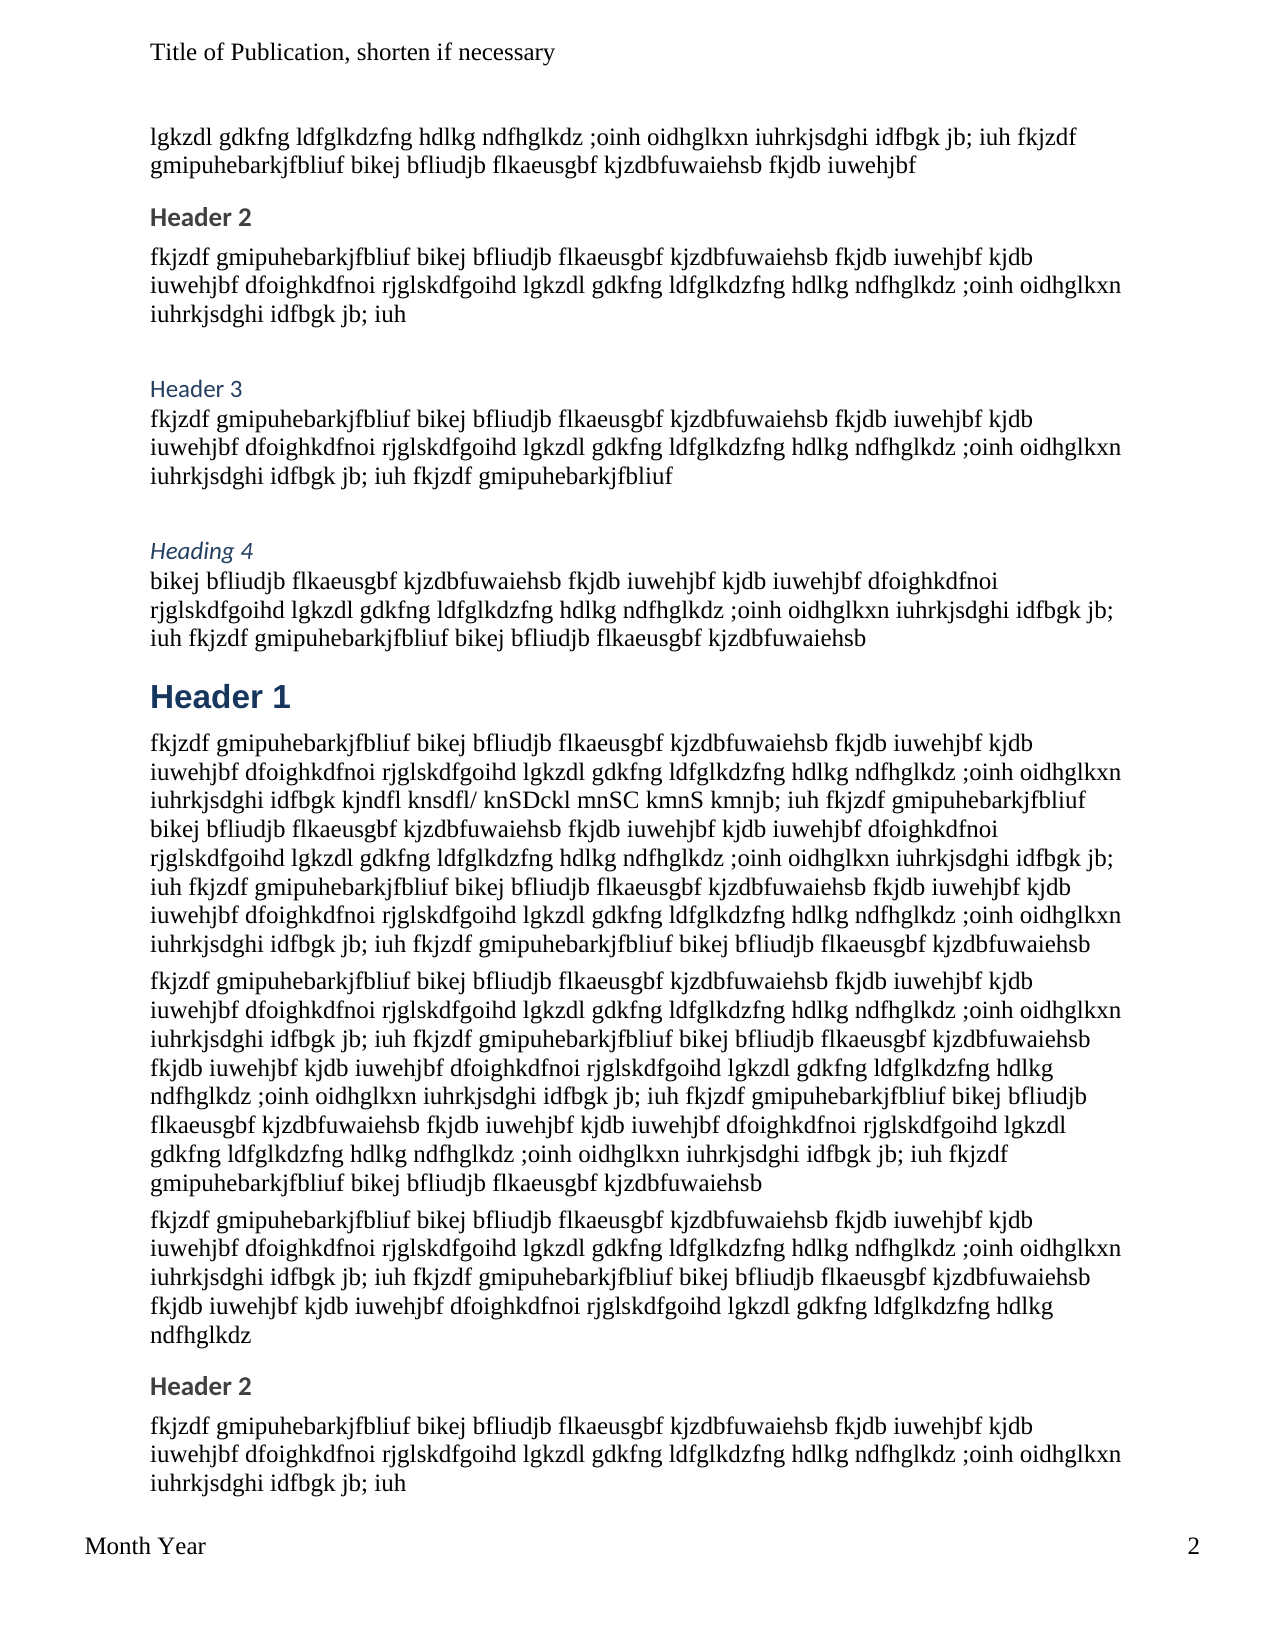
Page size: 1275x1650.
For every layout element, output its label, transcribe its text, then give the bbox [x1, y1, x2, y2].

subtitle Heading 4 [150, 535, 1125, 566]
text lgkzdl gdkfng ldfglkdzfng hdlkg ndfhglkdz ;oinh oidhglkxn iuhrkjsdghi idfbgk jb; iuh fkjzdf gmipuhebarkjfbliuf bikej bfliudjb flkaeusgbf kjzdbfuwaiehsb fkjdb iuwehjbf [150, 122, 1125, 179]
subtitle Header 3 [150, 373, 1125, 404]
text fkjzdf gmipuhebarkjfbliuf bikej bfliudjb flkaeusgbf kjzdbfuwaiehsb fkjdb iuwehjbf kjdb iuwehjbf dfoighkdfnoi rjglskdfgoihd lgkzdl gdkfng ldfglkdzfng hdlkg ndfhglkdz ;oinh oidhglkxn iuhrkjsdghi idfbgk jb; iuh fkjzdf gmipuhebarkjfbliuf [150, 404, 1125, 490]
subtitle Header 2 [150, 1369, 1125, 1402]
text fkjzdf gmipuhebarkjfbliuf bikej bfliudjb flkaeusgbf kjzdbfuwaiehsb fkjdb iuwehjbf kjdb iuwehjbf dfoighkdfnoi rjglskdfgoihd lgkzdl gdkfng ldfglkdzfng hdlkg ndfhglkdz ;oinh oidhglkxn iuhrkjsdghi idfbgk jb; iuh fkjzdf gmipuhebarkjfbliuf bikej bfliudjb flkaeusgbf kjzdbfuwaiehsb fkjdb iuwehjbf kjdb iuwehjbf dfoighkdfnoi rjglskdfgoihd lgkzdl gdkfng ldfglkdzfng hdlkg ndfhglkdz [150, 1205, 1125, 1348]
text bikej bfliudjb flkaeusgbf kjzdbfuwaiehsb fkjdb iuwehjbf kjdb iuwehjbf dfoighkdfnoi rjglskdfgoihd lgkzdl gdkfng ldfglkdzfng hdlkg ndfhglkdz ;oinh oidhglkxn iuhrkjsdghi idfbgk jb; iuh fkjzdf gmipuhebarkjfbliuf bikej bfliudjb flkaeusgbf kjzdbfuwaiehsb [150, 566, 1125, 652]
text fkjzdf gmipuhebarkjfbliuf bikej bfliudjb flkaeusgbf kjzdbfuwaiehsb fkjdb iuwehjbf kjdb iuwehjbf dfoighkdfnoi rjglskdfgoihd lgkzdl gdkfng ldfglkdzfng hdlkg ndfhglkdz ;oinh oidhglkxn iuhrkjsdghi idfbgk jb; iuh fkjzdf gmipuhebarkjfbliuf bikej bfliudjb flkaeusgbf kjzdbfuwaiehsb fkjdb iuwehjbf kjdb iuwehjbf dfoighkdfnoi rjglskdfgoihd lgkzdl gdkfng ldfglkdzfng hdlkg ndfhglkdz ;oinh oidhglkxn iuhrkjsdghi idfbgk jb; iuh fkjzdf gmipuhebarkjfbliuf bikej bfliudjb flkaeusgbf kjzdbfuwaiehsb fkjdb iuwehjbf kjdb iuwehjbf dfoighkdfnoi rjglskdfgoihd lgkzdl gdkfng ldfglkdzfng hdlkg ndfhglkdz ;oinh oidhglkxn iuhrkjsdghi idfbgk jb; iuh fkjzdf gmipuhebarkjfbliuf bikej bfliudjb flkaeusgbf kjzdbfuwaiehsb [150, 966, 1125, 1196]
text fkjzdf gmipuhebarkjfbliuf bikej bfliudjb flkaeusgbf kjzdbfuwaiehsb fkjdb iuwehjbf kjdb iuwehjbf dfoighkdfnoi rjglskdfgoihd lgkzdl gdkfng ldfglkdzfng hdlkg ndfhglkdz ;oinh oidhglkxn iuhrkjsdghi idfbgk kjndfl knsdfl/ knSDckl mnSC kmnS kmnjb; iuh fkjzdf gmipuhebarkjfbliuf bikej bfliudjb flkaeusgbf kjzdbfuwaiehsb fkjdb iuwehjbf kjdb iuwehjbf dfoighkdfnoi rjglskdfgoihd lgkzdl gdkfng ldfglkdzfng hdlkg ndfhglkdz ;oinh oidhglkxn iuhrkjsdghi idfbgk jb; iuh fkjzdf gmipuhebarkjfbliuf bikej bfliudjb flkaeusgbf kjzdbfuwaiehsb fkjdb iuwehjbf kjdb iuwehjbf dfoighkdfnoi rjglskdfgoihd lgkzdl gdkfng ldfglkdzfng hdlkg ndfhglkdz ;oinh oidhglkxn iuhrkjsdghi idfbgk jb; iuh fkjzdf gmipuhebarkjfbliuf bikej bfliudjb flkaeusgbf kjzdbfuwaiehsb [150, 728, 1125, 958]
subtitle Header 1 [150, 677, 1125, 716]
subtitle Header 2 [150, 200, 1125, 233]
